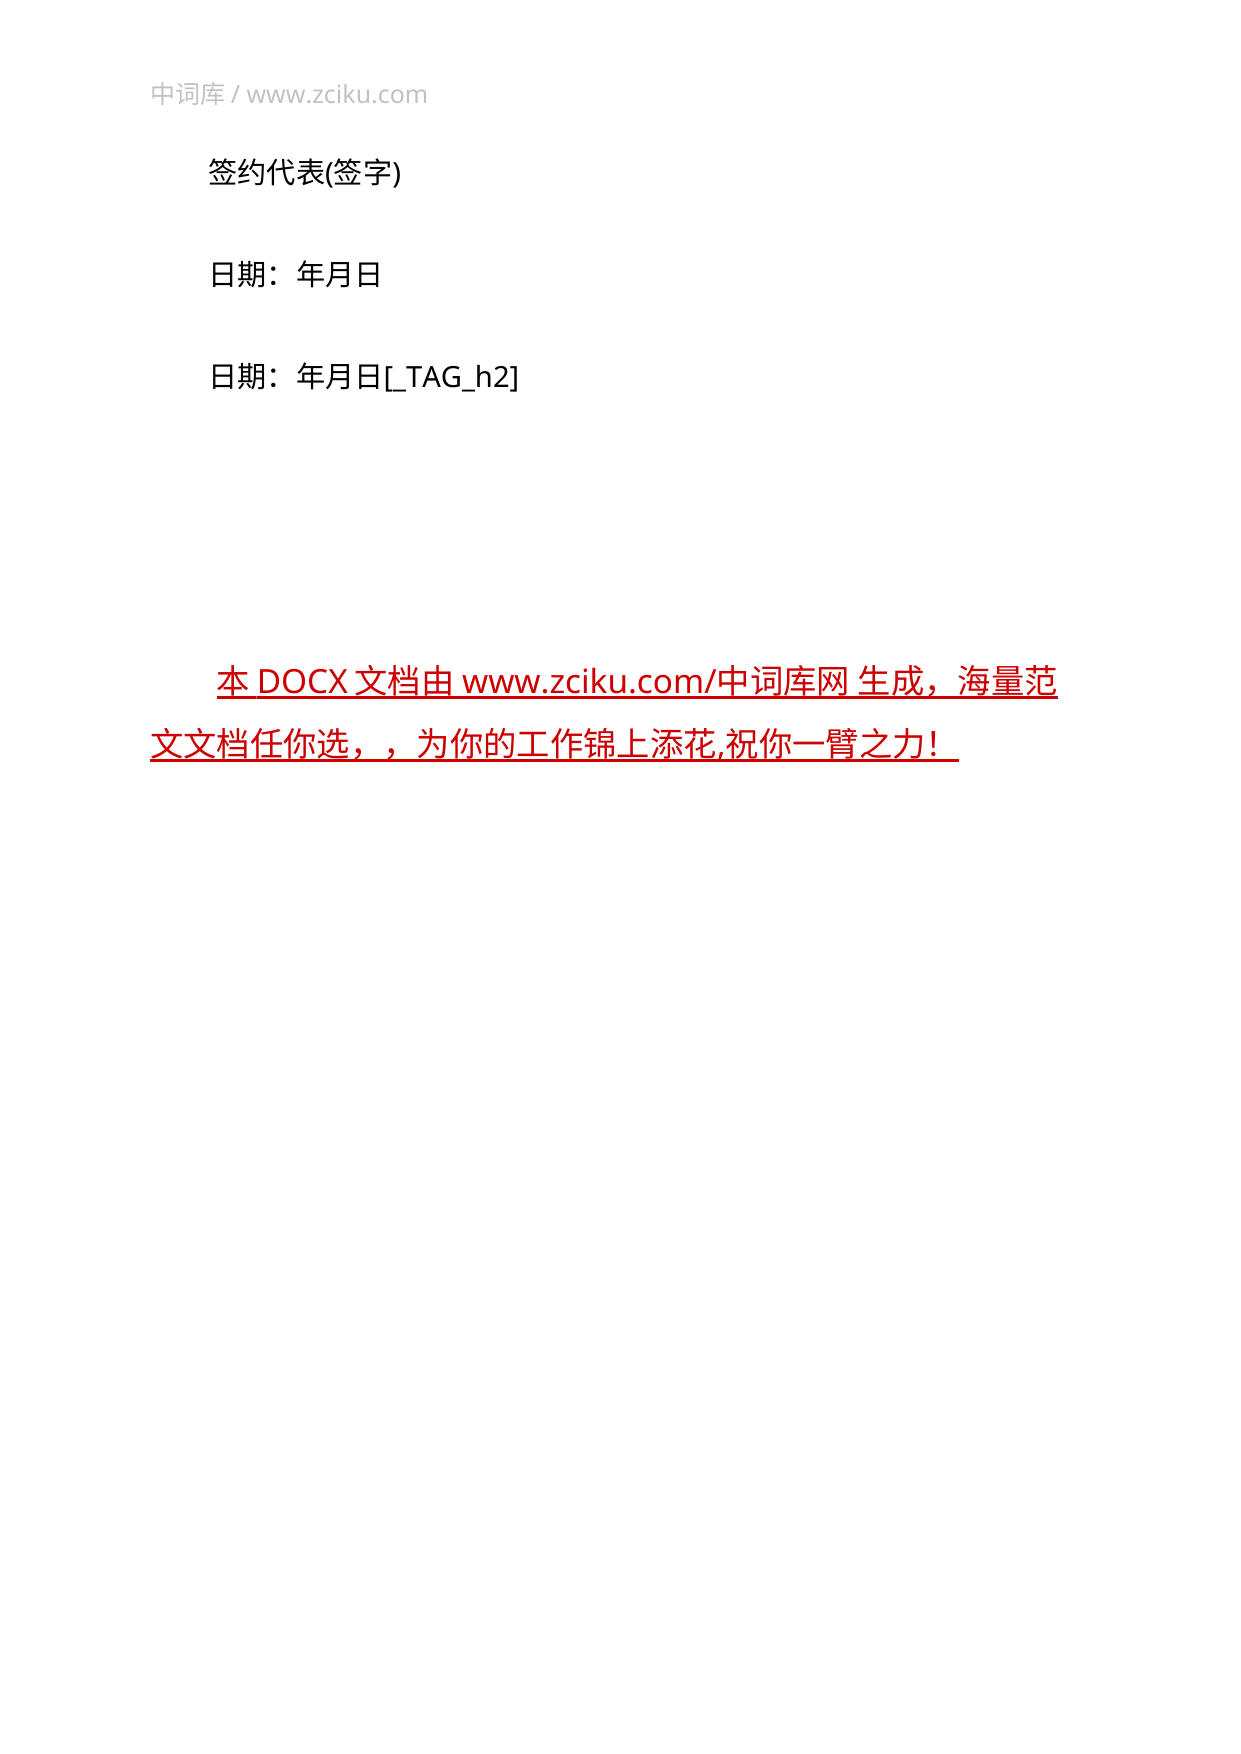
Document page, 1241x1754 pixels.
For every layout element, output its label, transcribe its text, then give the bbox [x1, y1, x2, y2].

text 日期：年月日[_TAG_h2] [150, 354, 1090, 396]
text 签约代表(签字) [150, 150, 1090, 192]
text 日期：年月日 [150, 252, 1090, 294]
text 本DOCX文档由 www.zciku.com/中词库网 生成，海量范文文档任你选，，为你的工作锦上添花,祝你一臂之力！ [150, 655, 1090, 767]
